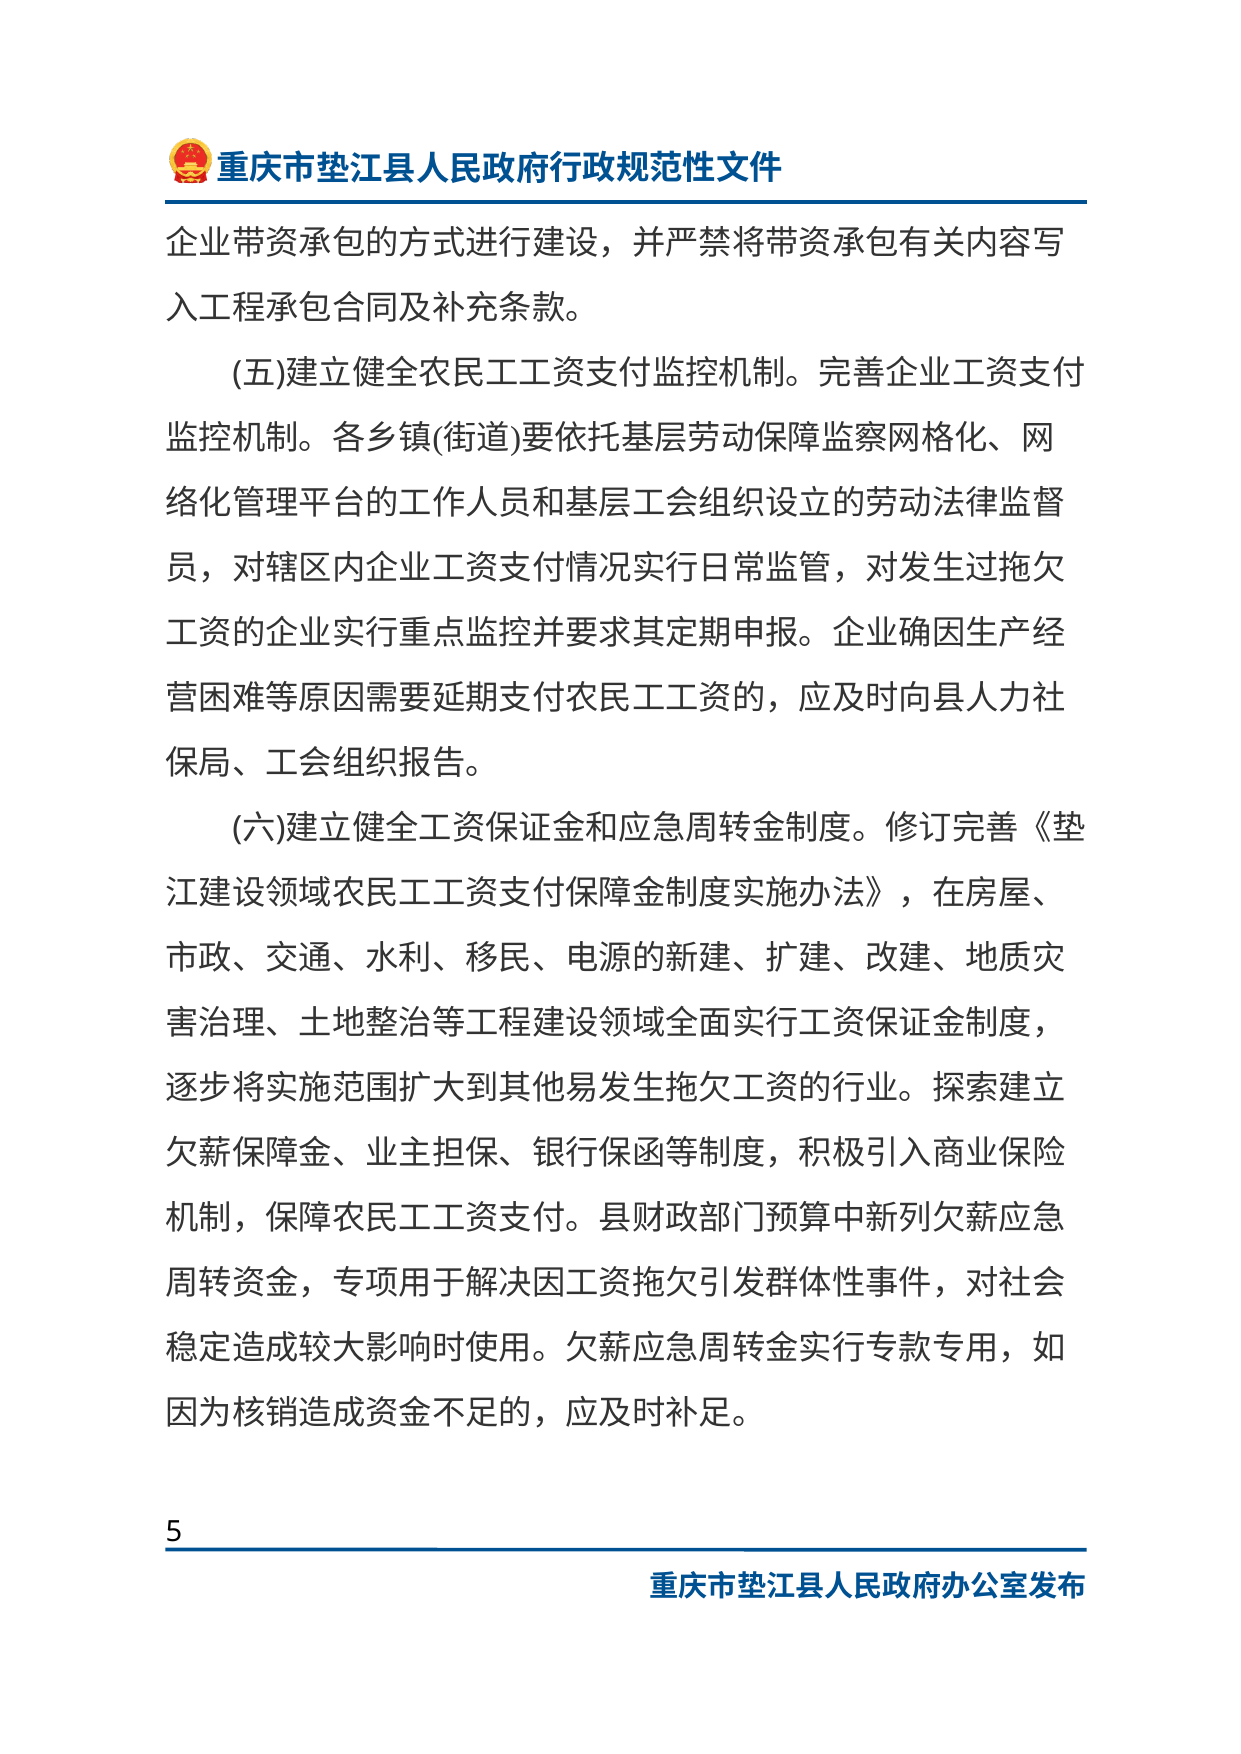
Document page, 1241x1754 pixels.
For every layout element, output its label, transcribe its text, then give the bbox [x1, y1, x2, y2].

picture [165, 136, 216, 187]
text (五)建立健全农民工工资支付监控机制。完善企业工资支付监控机制。各乡镇(街道)要依托基层劳动保障监察网格化、网络化管理平台的工作人员和基层工会组织设立的劳动法律监督员，对辖区内企业工资支付情况实行日常监管，对发生过拖欠工资的企业实行重点监控并要求其定期申报。企业确因生产经营困难等原因需要延期支付农民工工资的，应及时向县人力社保局、工会组织报告。 [165, 337, 1087, 792]
text (四)加强建设资金监管。在工程建设领域推行工程款支付担保制度，采用经济手段约束建设单位履约行为，预防工程款拖欠。加强对政府投资工程项目的管理，对建设资金来源不落实的政府投资工程项目不予批准。政府投资项目一律不得以施工企业带资承包的方式进行建设，并严禁将带资承包有关内容写入工程承包合同及补充条款。 [165, 207, 1087, 337]
text (六)建立健全工资保证金和应急周转金制度。修订完善《垫江建设领域农民工工资支付保障金制度实施办法》，在房屋、市政、交通、水利、移民、电源的新建、扩建、改建、地质灾害治理、土地整治等工程建设领域全面实行工资保证金制度，逐步将实施范围扩大到其他易发生拖欠工资的行业。探索建立欠薪保障金、业主担保、银行保函等制度，积极引入商业保险机制，保障农民工工资支付。县财政部门预算中新列欠薪应急周转资金，专项用于解决因工资拖欠引发群体性事件，对社会稳定造成较大影响时使用。欠薪应急周转金实行专款专用，如因为核销造成资金不足的，应及时补足。 [165, 792, 1087, 1442]
